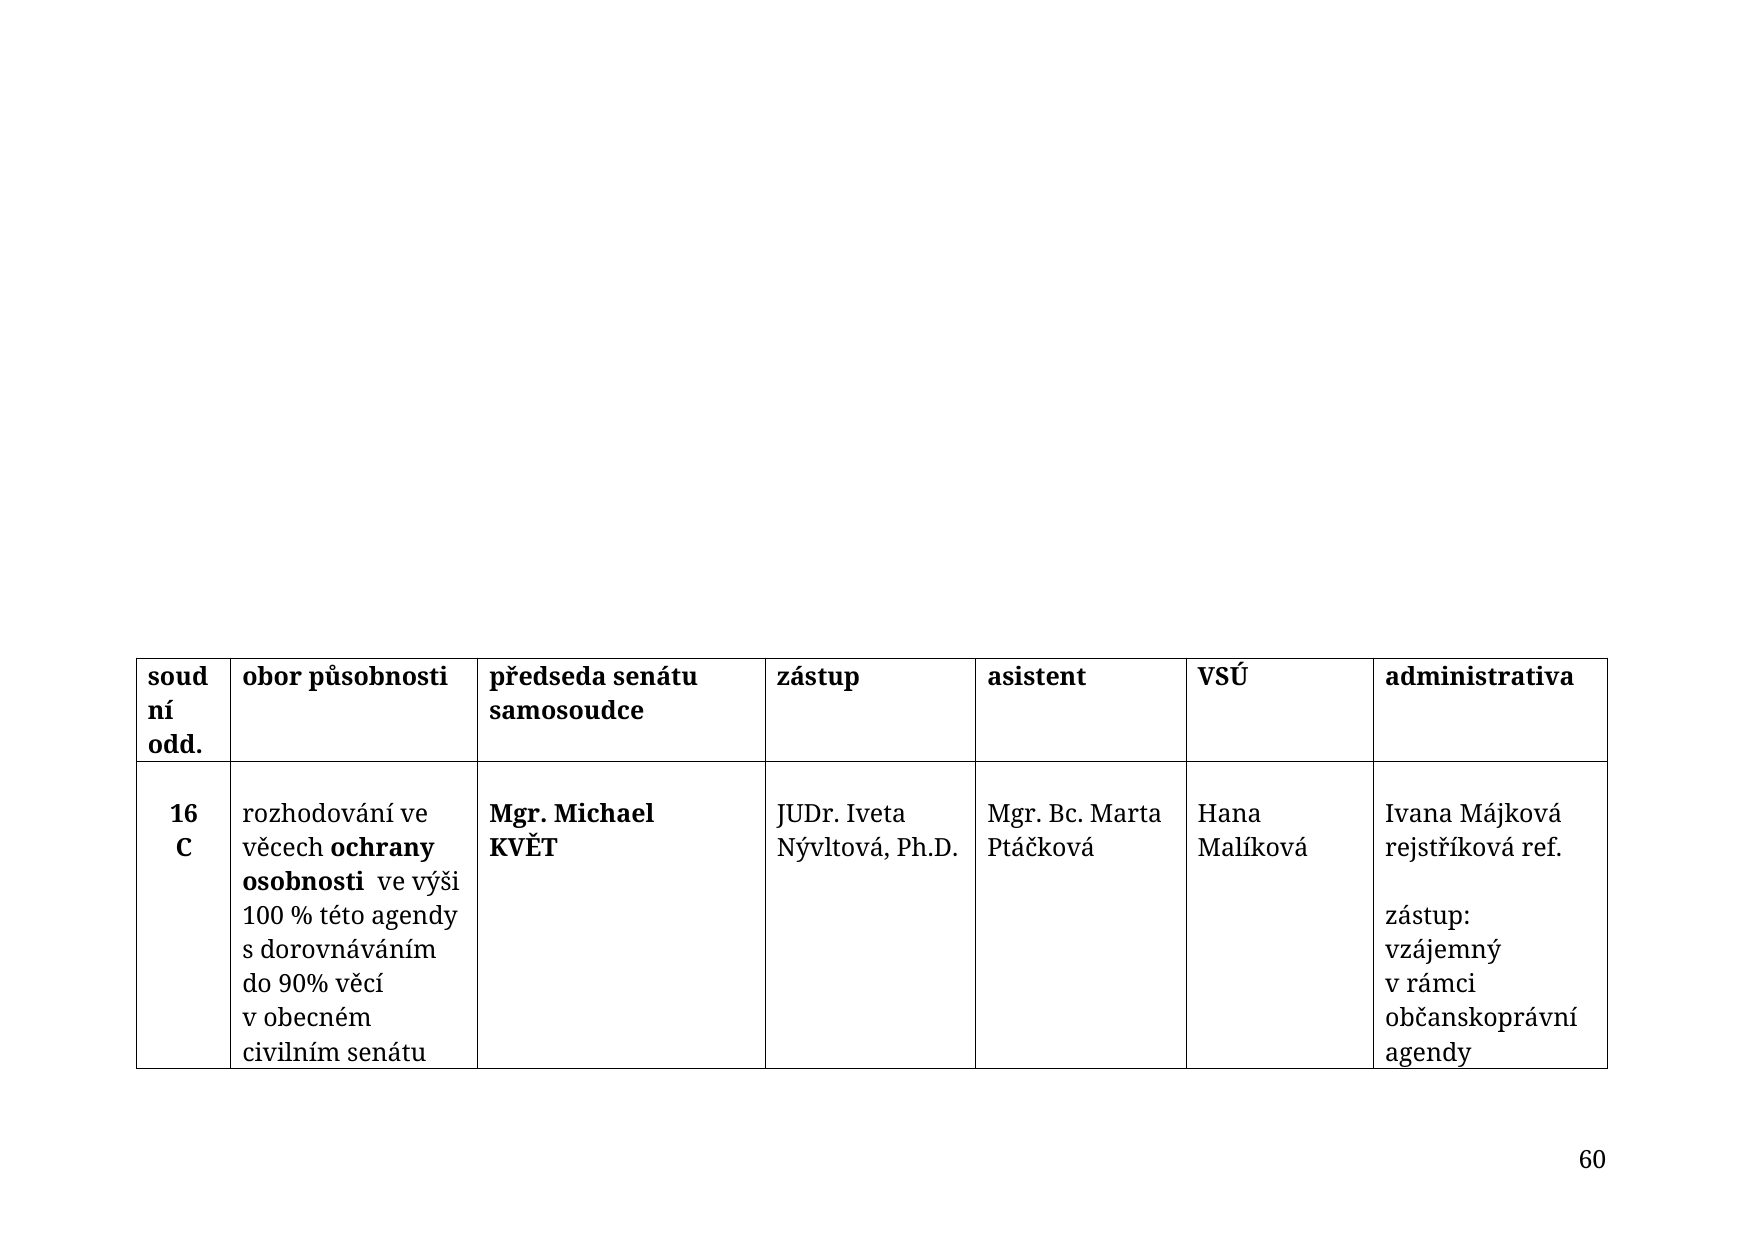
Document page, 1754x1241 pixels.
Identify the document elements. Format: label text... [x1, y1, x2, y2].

table_cell Mgr. Michael KVĚT [478, 762, 765, 1068]
table_header asistent [976, 659, 1186, 761]
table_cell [1374, 762, 1607, 1068]
table_header obor působnosti [231, 659, 477, 761]
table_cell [766, 762, 975, 1068]
table_header předseda senátu samosoudce [478, 659, 765, 761]
table_cell 16 C [137, 762, 230, 1068]
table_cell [976, 762, 1186, 1068]
table_header zástup [766, 659, 975, 761]
table_header VSÚ [1187, 659, 1373, 761]
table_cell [231, 762, 477, 1068]
table_header administrativa [1374, 659, 1607, 761]
table_header soudní odd. [137, 659, 230, 761]
table_cell Hana Malíková [1187, 762, 1373, 1068]
